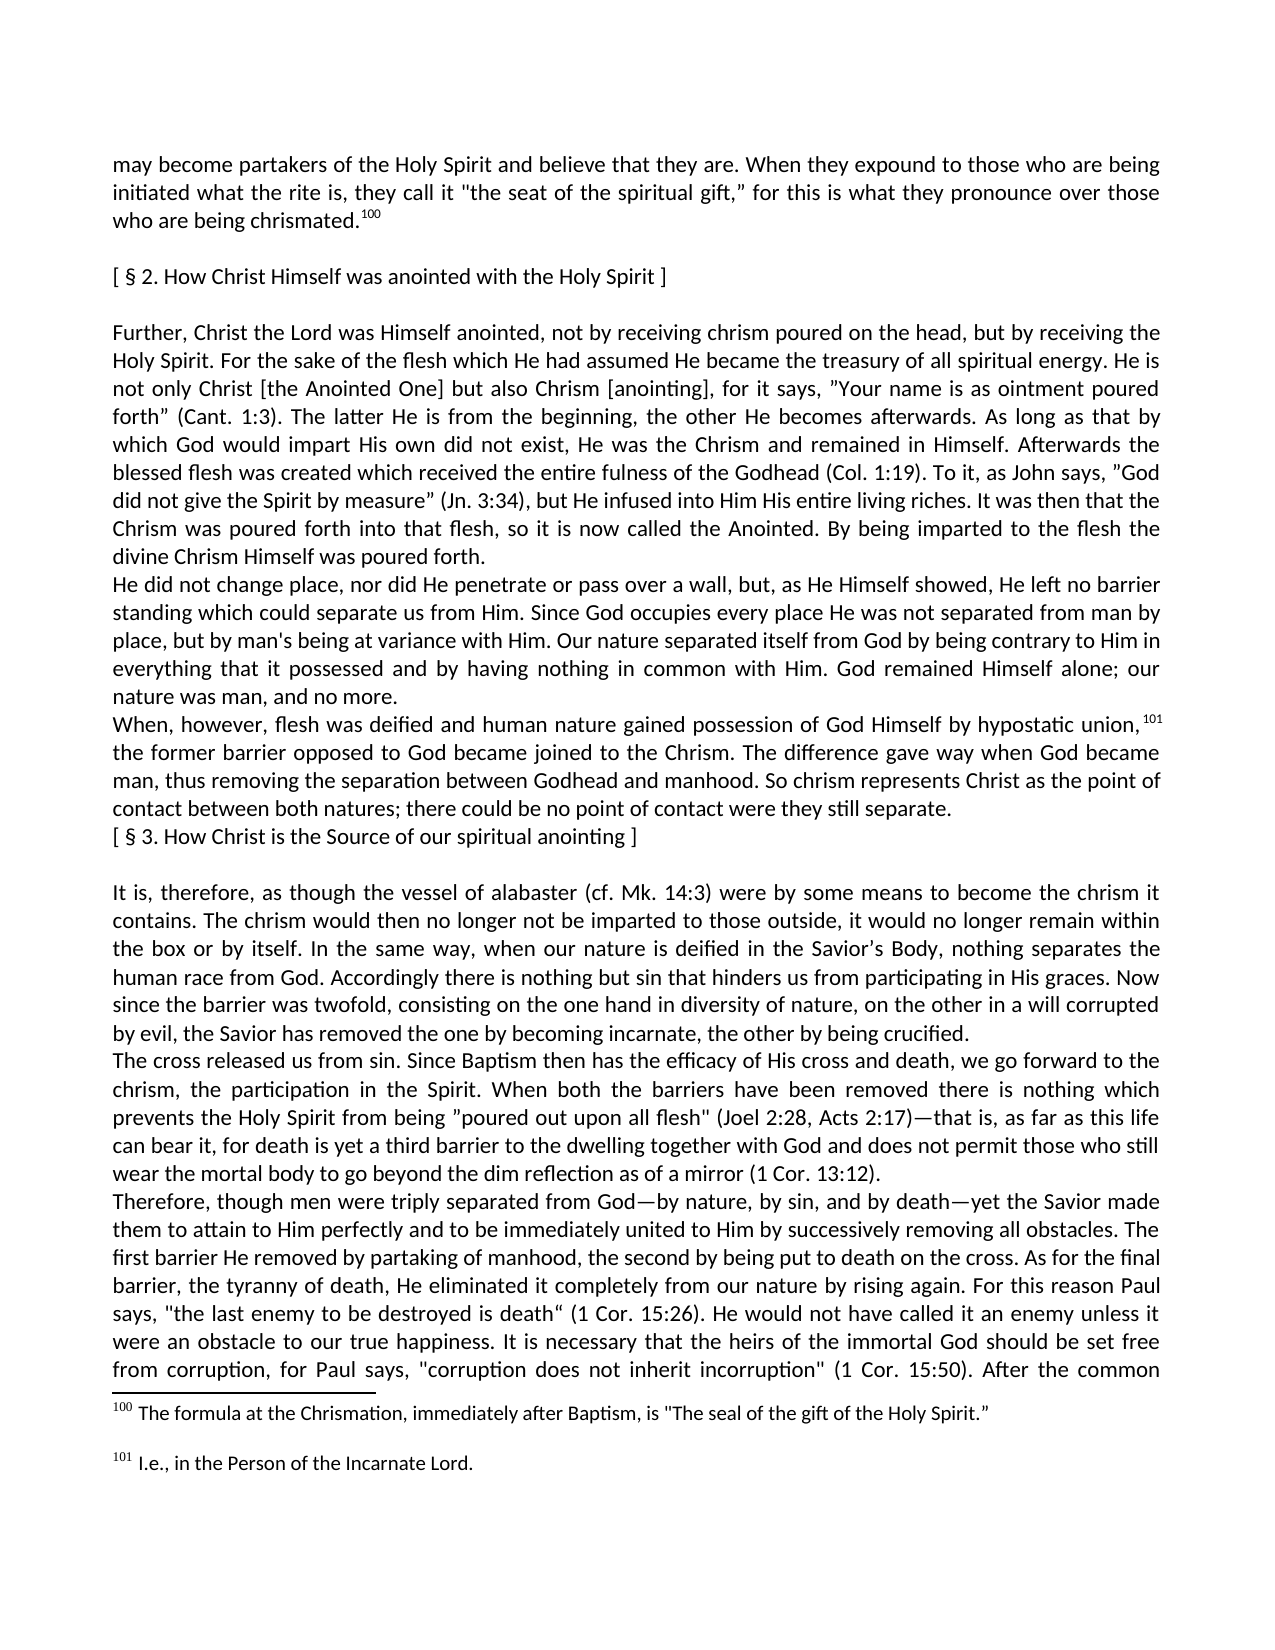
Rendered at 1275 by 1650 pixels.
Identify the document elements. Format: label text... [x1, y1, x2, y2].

subtitle [ § 3. How Christ is the Source of our spiritual anointing ] [112, 822, 1162, 851]
text The cross released us from sin. Since Baptism then has the efficacy of His cross and death, we go forward to the chrism, the participation in the Spirit. When both the barriers have been removed there is nothing which prevents the Holy Spirit from being ”poured out upon all flesh" (Joel 2:28, Acts 2:17)—that is, as far as this life can bear it, for death is yet a third barrier to the dwelling together with God and does not permit those who still wear the mortal body to go beyond the dim reflection as of a mirror (1 Cor. 13:12). [112, 1047, 1162, 1187]
text It is, therefore, as though the vessel of alabaster (cf. Mk. 14:3) were by some means to become the chrism it contains. The chrism would then no longer not be imparted to those outside, it would no longer remain within the box or by itself. In the same way, when our nature is deified in the Savior’s Body, nothing separates the human race from God. Accordingly there is nothing but sin that hinders us from participating in His graces. Now since the barrier was twofold, consisting on the one hand in diversity of nature, on the other in a will corrupted by evil, the Savior has removed the one by becoming incarnate, the other by being crucified. [112, 878, 1162, 1047]
text When, however, flesh was deified and human nature gained possession of God Himself by hypostatic union, the former barrier opposed to God became joined to the Chrism. The difference gave way when God became man, thus removing the separation between Godhead and manhood. So chrism represents Christ as the point of contact between both natures; there could be no point of contact were they still separate. [112, 710, 1162, 822]
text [112, 150, 1162, 234]
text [112, 1187, 1162, 1383]
subtitle [ § 2. How Christ Himself was anointed with the Holy Spirit ] [112, 262, 1162, 290]
text He did not change place, nor did He penetrate or pass over a wall, but, as He Himself showed, He left no barrier standing which could separate us from Him. Since God occupies every place He was not separated from man by place, but by man's being at variance with Him. Our nature separated itself from God by being contrary to Him in everything that it possessed and by having nothing in common with Him. God remained Himself alone; our nature was man, and no more. [112, 570, 1162, 710]
text Further, Christ the Lord was Himself anointed, not by receiving chrism poured on the head, but by receiving the Holy Spirit. For the sake of the flesh which He had assumed He became the treasury of all spiritual energy. He is not only Christ [the Anointed One] but also Chrism [anointing], for it says, ”Your name is as ointment poured forth” (Cant. 1:3). The latter He is from the beginning, the other He becomes afterwards. As long as that by which God would impart His own did not exist, He was the Chrism and remained in Himself. Afterwards the blessed flesh was created which received the entire fulness of the Godhead (Col. 1:19). To it, as John says, ”God did not give the Spirit by measure” (Jn. 3:34), but He infused into Him His entire living riches. It was then that the Chrism was poured forth into that flesh, so it is now called the Anointed. By being imparted to the flesh the divine Chrism Himself was poured forth. [112, 318, 1162, 570]
